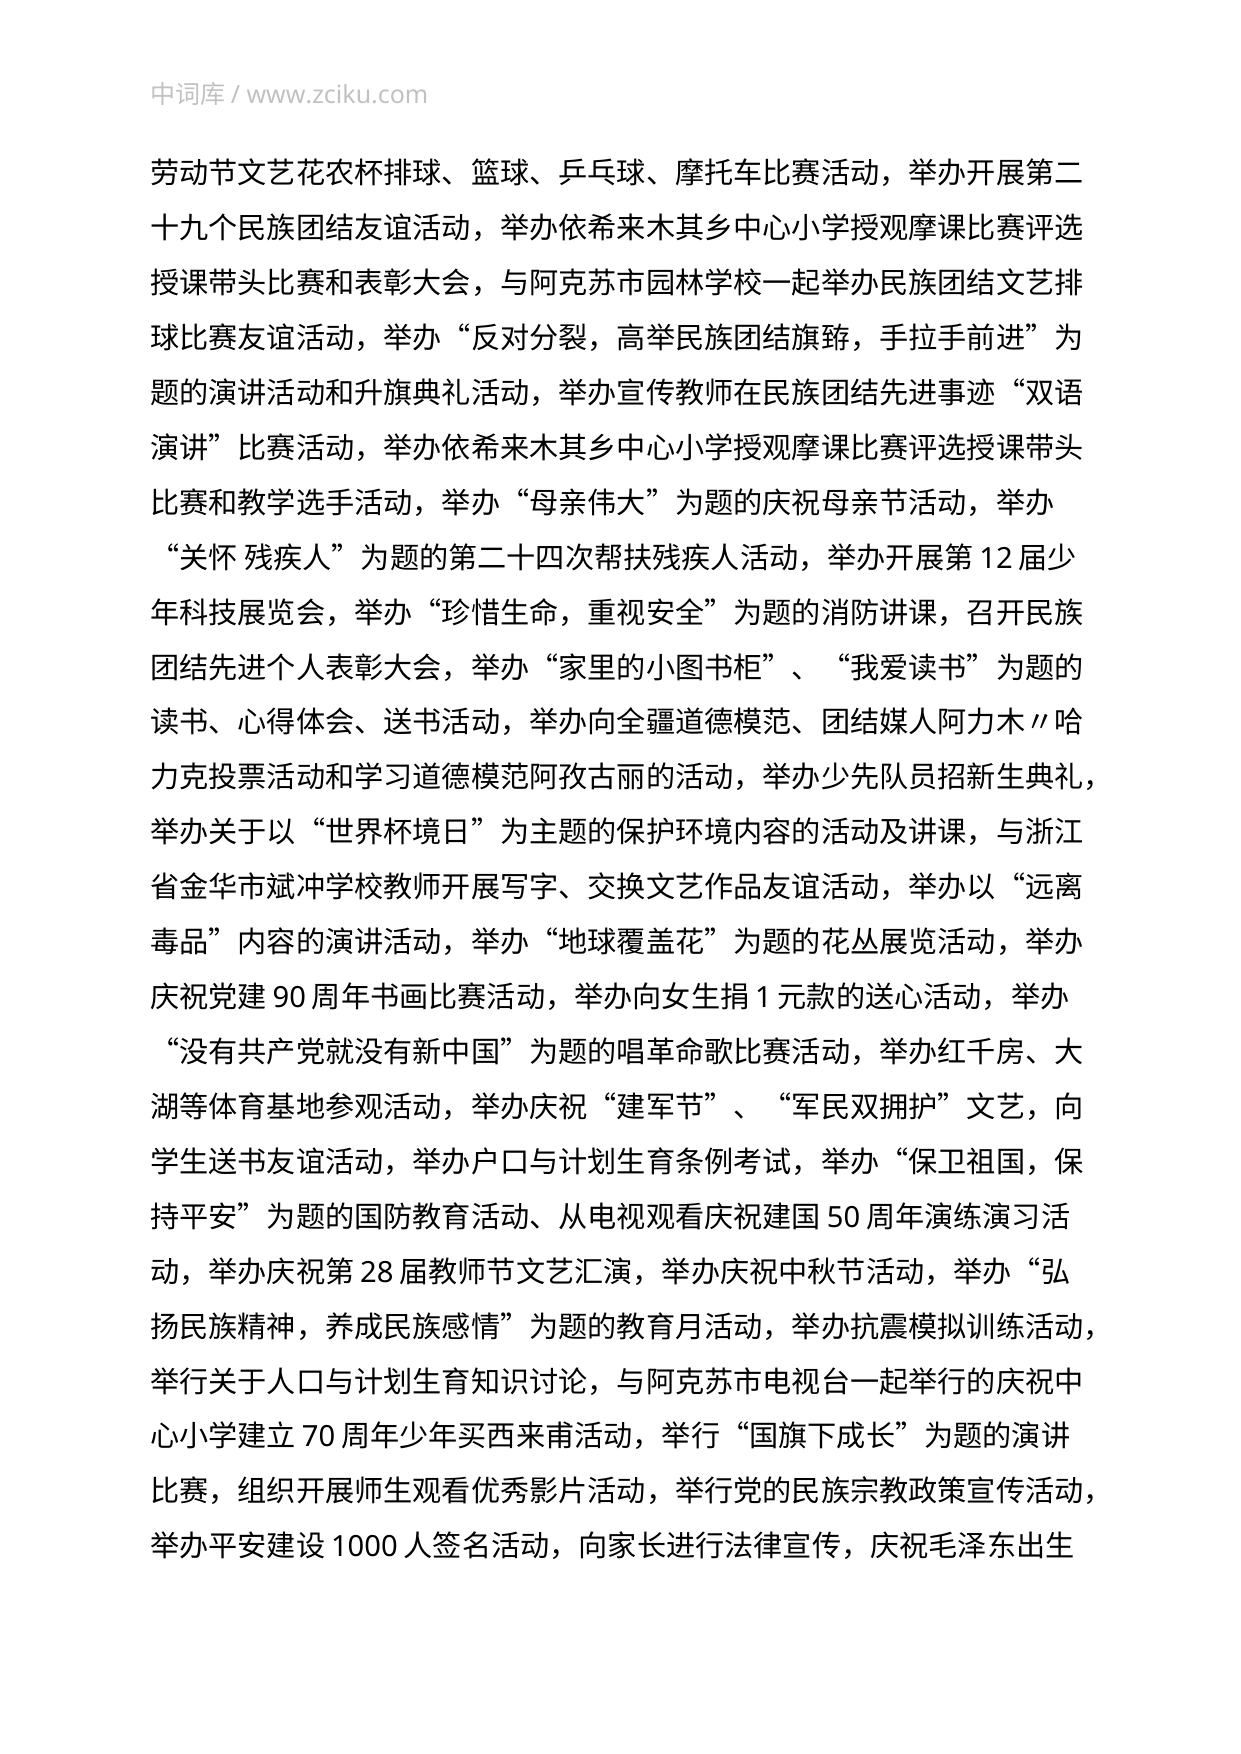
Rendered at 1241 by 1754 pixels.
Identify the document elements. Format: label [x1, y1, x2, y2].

text [150, 150, 1090, 1565]
